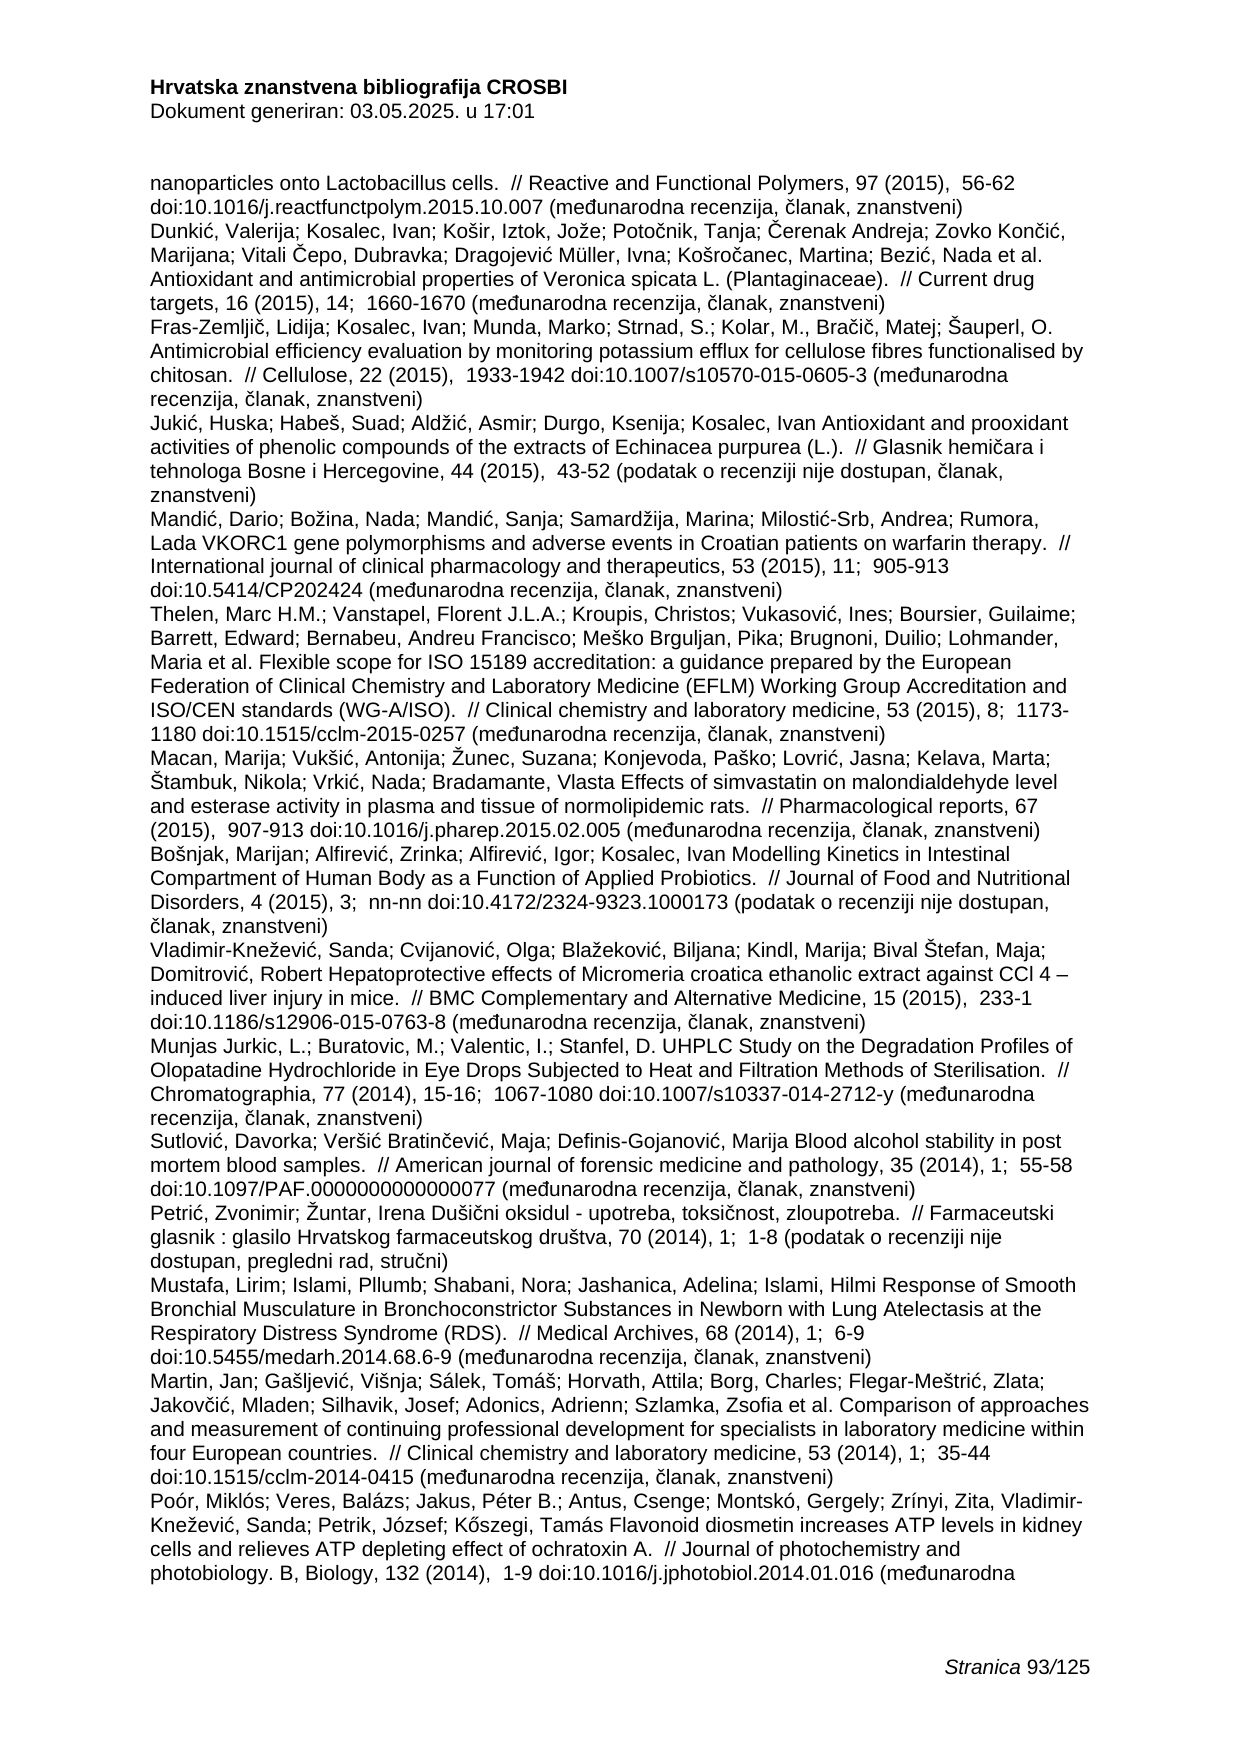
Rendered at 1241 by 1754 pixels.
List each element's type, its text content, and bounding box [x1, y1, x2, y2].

text Mustafa, Lirim; Islami, Pllumb; Shabani, Nora; Jashanica, Adelina; Islami, Hilmi [150, 1273, 1090, 1369]
text Munjas Jurkic, L.; Buratovic, M.; Valentic, I.; Stanfel, D. [150, 1033, 1090, 1129]
text Mandić, Dario; Božina, Nada; Mandić, Sanja; Samardžija, Marina; Milostić-Srb, Andrea; Rumora, Lada [150, 506, 1090, 602]
text Jukić, Huska; Habeš, Suad; Aldžić, Asmir; Durgo, Ksenija; Kosalec, Ivan [150, 411, 1090, 506]
text Sutlović, Davorka; Veršić Bratinčević, Maja; Definis-Gojanović, Marija [150, 1129, 1090, 1201]
text Martin, Jan; Gašljević, Višnja; Sálek, Tomáš; Horvath, Attila; Borg, Charles; Flegar-Meštrić, Zlata; Jakovčić, Mladen; Silhavik, Josef; Adonics, Adrienn; Szlamka, Zsofia et al. [150, 1369, 1090, 1489]
text Thelen, Marc H.M.; Vanstapel, Florent J.L.A.; Kroupis, Christos; Vukasović, Ines; Boursier, Guilaime; Barrett, Edward; Bernabeu, Andreu Francisco; Meško Brguljan, Pika; Brugnoni, Duilio; Lohmander, Maria et al. [150, 602, 1090, 746]
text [150, 171, 1090, 219]
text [150, 1489, 1090, 1584]
text Bošnjak, Marijan; Alfirević, Zrinka; Alfirević, Igor; Kosalec, Ivan [150, 842, 1090, 938]
text Macan, Marija; Vukšić, Antonija; Žunec, Suzana; Konjevoda, Paško; Lovrić, Jasna; Kelava, Marta; Štambuk, Nikola; Vrkić, Nada; Bradamante, Vlasta [150, 746, 1090, 842]
text Vladimir-Knežević, Sanda; Cvijanović, Olga; Blažeković, Biljana; Kindl, Marija; Bival Štefan, Maja; Domitrović, Robert [150, 938, 1090, 1033]
text Fras-Zemljič, Lidija; Kosalec, Ivan; Munda, Marko; Strnad, S.; Kolar, M., Bračič, Matej; Šauperl, O. [150, 315, 1090, 411]
text Petrić, Zvonimir; Žuntar, Irena [150, 1201, 1090, 1273]
text Dunkić, Valerija; Kosalec, Ivan; Košir, Iztok, Jože; Potočnik, Tanja; Čerenak Andreja; Zovko Končić, Marijana; Vitali Čepo, Dubravka; Dragojević Müller, Ivna; Košročanec, Martina; Bezić, Nada et al. [150, 219, 1090, 315]
